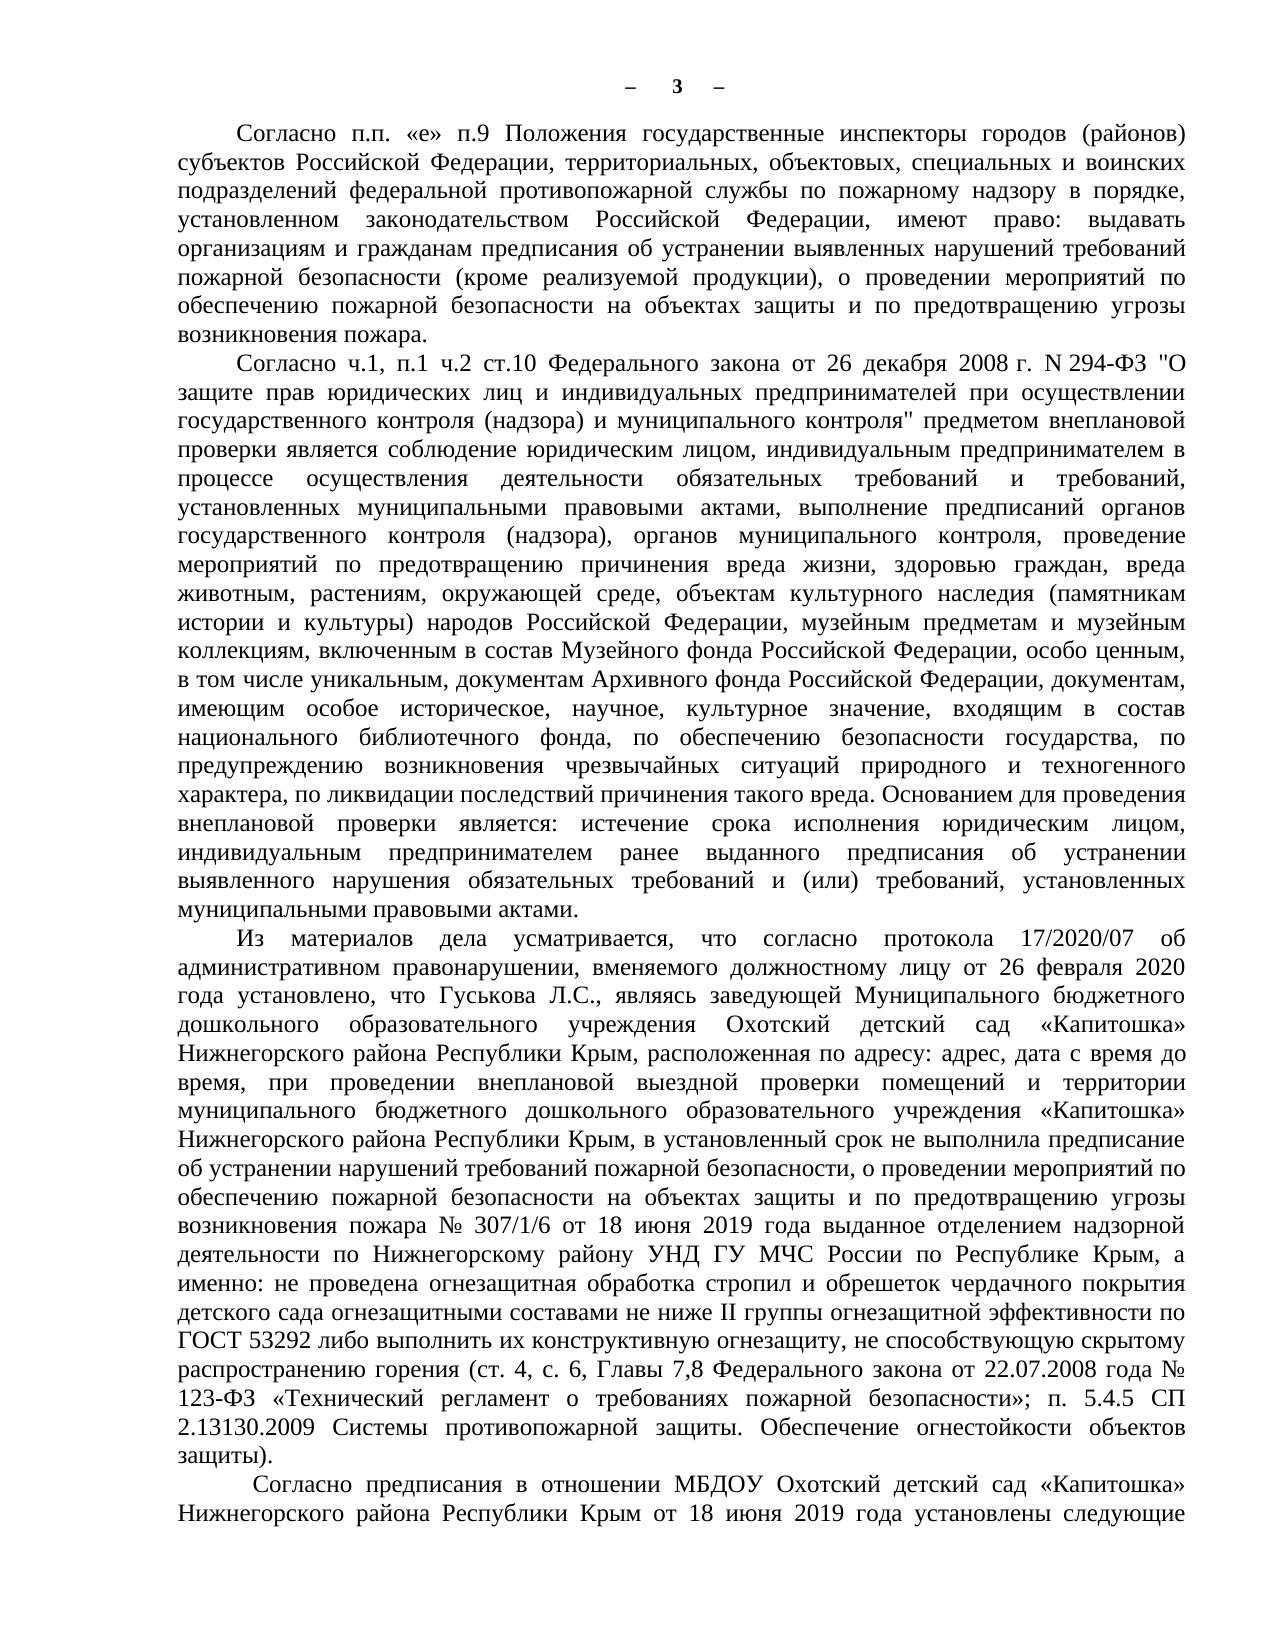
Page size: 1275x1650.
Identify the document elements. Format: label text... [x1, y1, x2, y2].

text Согласно ч.1, п.1 ч.2 ст.10 Федерального закона от 26 декабря 2008 г. N 294-ФЗ "О защите прав юридических лиц и индивидуальных предпринимателей при осуществлении государственного контроля (надзора) и муниципального контроля" предметом внеплановой проверки является соблюдение юридическим лицом, индивидуальным предпринимателем в процессе осуществления деятельности обязательных требований и требований, установленных муниципальными правовыми актами, выполнение предписаний органов государственного контроля (надзора), органов муниципального контроля, проведение мероприятий по предотвращению причинения вреда жизни, здоровью граждан, вреда животным, растениям, окружающей среде, объектам культурного наследия (памятникам истории и культуры) народов Российской Федерации, музейным предметам и музейным коллекциям, включенным в состав Музейного фонда Российской Федерации, особо ценным, в том числе уникальным, документам Архивного фонда Российской Федерации, документам, имеющим особое историческое, научное, культурное значение, входящим в состав национального библиотечного фонда, по обеспечению безопасности государства, по предупреждению возникновения чрезвычайных ситуаций природного и техногенного характера, по ликвидации последствий причинения такого вреда. Основанием для проведения внеплановой проверки является: истечение срока исполнения юридическим лицом, индивидуальным предпринимателем ранее выданного предписания об устранении выявленного нарушения обязательных требований и (или) требований, установленных муниципальными правовыми актами. [177, 348, 1186, 923]
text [177, 1469, 1186, 1527]
text Из материалов дела усматривается, что согласно протокола 17/2020/07 об административном правонарушении, вменяемого должностному лицу от 26 февраля 2020 года установлено, что Гуськова Л.С., являясь заведующей Муниципального бюджетного дошкольного образовательного учреждения Охотский детский сад «Капитошка» Нижнегорского района Республики Крым, расположенная по адресу: адрес, дата с время до время, при проведении внеплановой выездной проверки помещений и территории муниципального бюджетного дошкольного образовательного учреждения «Капитошка» Нижнегорского района Республики Крым, в установленный срок не выполнила предписание об устранении нарушений требований пожарной безопасности, о проведении мероприятий по обеспечению пожарной безопасности на объектах защиты и по предотвращению угрозы возникновения пожара № 307/1/6 от 18 июня 2019 года выданное отделением надзорной деятельности по Нижнегорскому району УНД ГУ МЧС России по Республике Крым, а именно: не проведена огнезащитная обработка стропил и обрешеток чердачного покрытия детского сада огнезащитными составами не ниже II группы огнезащитной эффективности по ГОСТ 53292 либо выполнить их конструктивную огнезащиту, не способствующую скрытому распространению горения (ст. 4, с. 6, Главы 7,8 Федерального закона от 22.07.2008 года № 123-ФЗ «Технический регламент о требованиях пожарной безопасности»; п. 5.4.5 СП 2.13130.2009 Системы противопожарной защиты. Обеспечение огнестойкости объектов защиты). [177, 923, 1186, 1469]
text Согласно п.п. «е» п.9 Положения государственные инспекторы городов (районов) субъектов Российской Федерации, территориальных, объектовых, специальных и воинских подразделений федеральной противопожарной службы по пожарному надзору в порядке, установленном законодательством Российской Федерации, имеют право: выдавать организациям и гражданам предписания об устранении выявленных нарушений требований пожарной безопасности (кроме реализуемой продукции), о проведении мероприятий по обеспечению пожарной безопасности на объектах защиты и по предотвращению угрозы возникновения пожара. [177, 118, 1186, 348]
